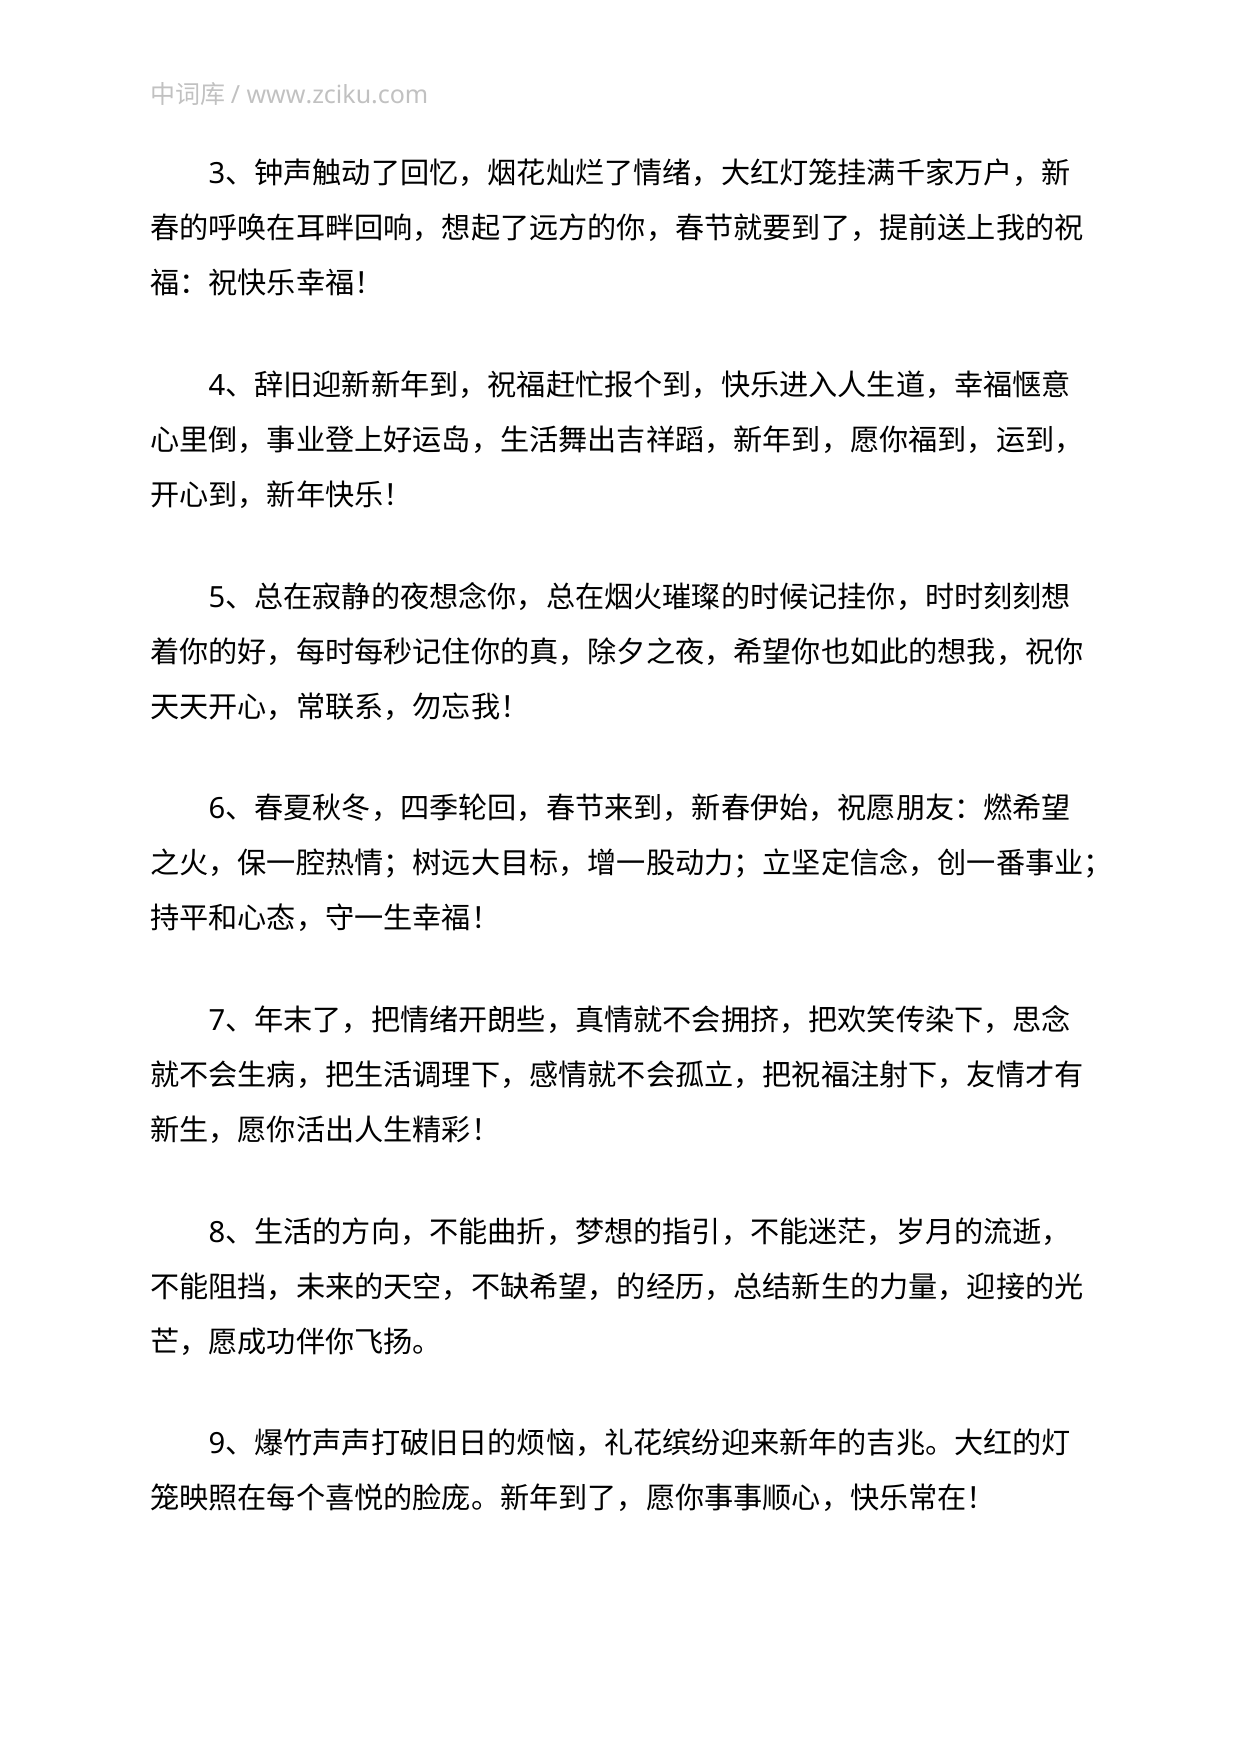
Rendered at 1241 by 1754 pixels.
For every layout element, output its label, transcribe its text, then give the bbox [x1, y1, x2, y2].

text 7、年末了，把情绪开朗些，真情就不会拥挤，把欢笑传染下，思念就不会生病，把生活调理下，感情就不会孤立，把祝福注射下，友情才有新生，愿你活出人生精彩！ [150, 997, 1090, 1149]
text 4、辞旧迎新新年到，祝福赶忙报个到，快乐进入人生道，幸福惬意心里倒，事业登上好运岛，生活舞出吉祥蹈，新年到，愿你福到，运到，开心到，新年快乐！ [150, 362, 1090, 514]
text 8、生活的方向，不能曲折，梦想的指引，不能迷茫，岁月的流逝，不能阻挡，未来的天空，不缺希望，的经历，总结新生的力量，迎接的光芒，愿成功伴你飞扬。 [150, 1208, 1090, 1361]
text 9、爆竹声声打破旧日的烦恼，礼花缤纷迎来新年的吉兆。大红的灯笼映照在每个喜悦的脸庞。新年到了，愿你事事顺心，快乐常在！ [150, 1420, 1090, 1517]
text 3、钟声触动了回忆，烟花灿烂了情绪，大红灯笼挂满千家万户，新春的呼唤在耳畔回响，想起了远方的你，春节就要到了，提前送上我的祝福：祝快乐幸福！ [150, 150, 1090, 302]
text 5、总在寂静的夜想念你，总在烟火璀璨的时候记挂你，时时刻刻想着你的好，每时每秒记住你的真，除夕之夜，希望你也如此的想我，祝你天天开心，常联系，勿忘我！ [150, 573, 1090, 726]
text 6、春夏秋冬，四季轮回，春节来到，新春伊始，祝愿朋友：燃希望之火，保一腔热情；树远大目标，增一股动力；立坚定信念，创一番事业；持平和心态，守一生幸福！ [150, 785, 1090, 937]
